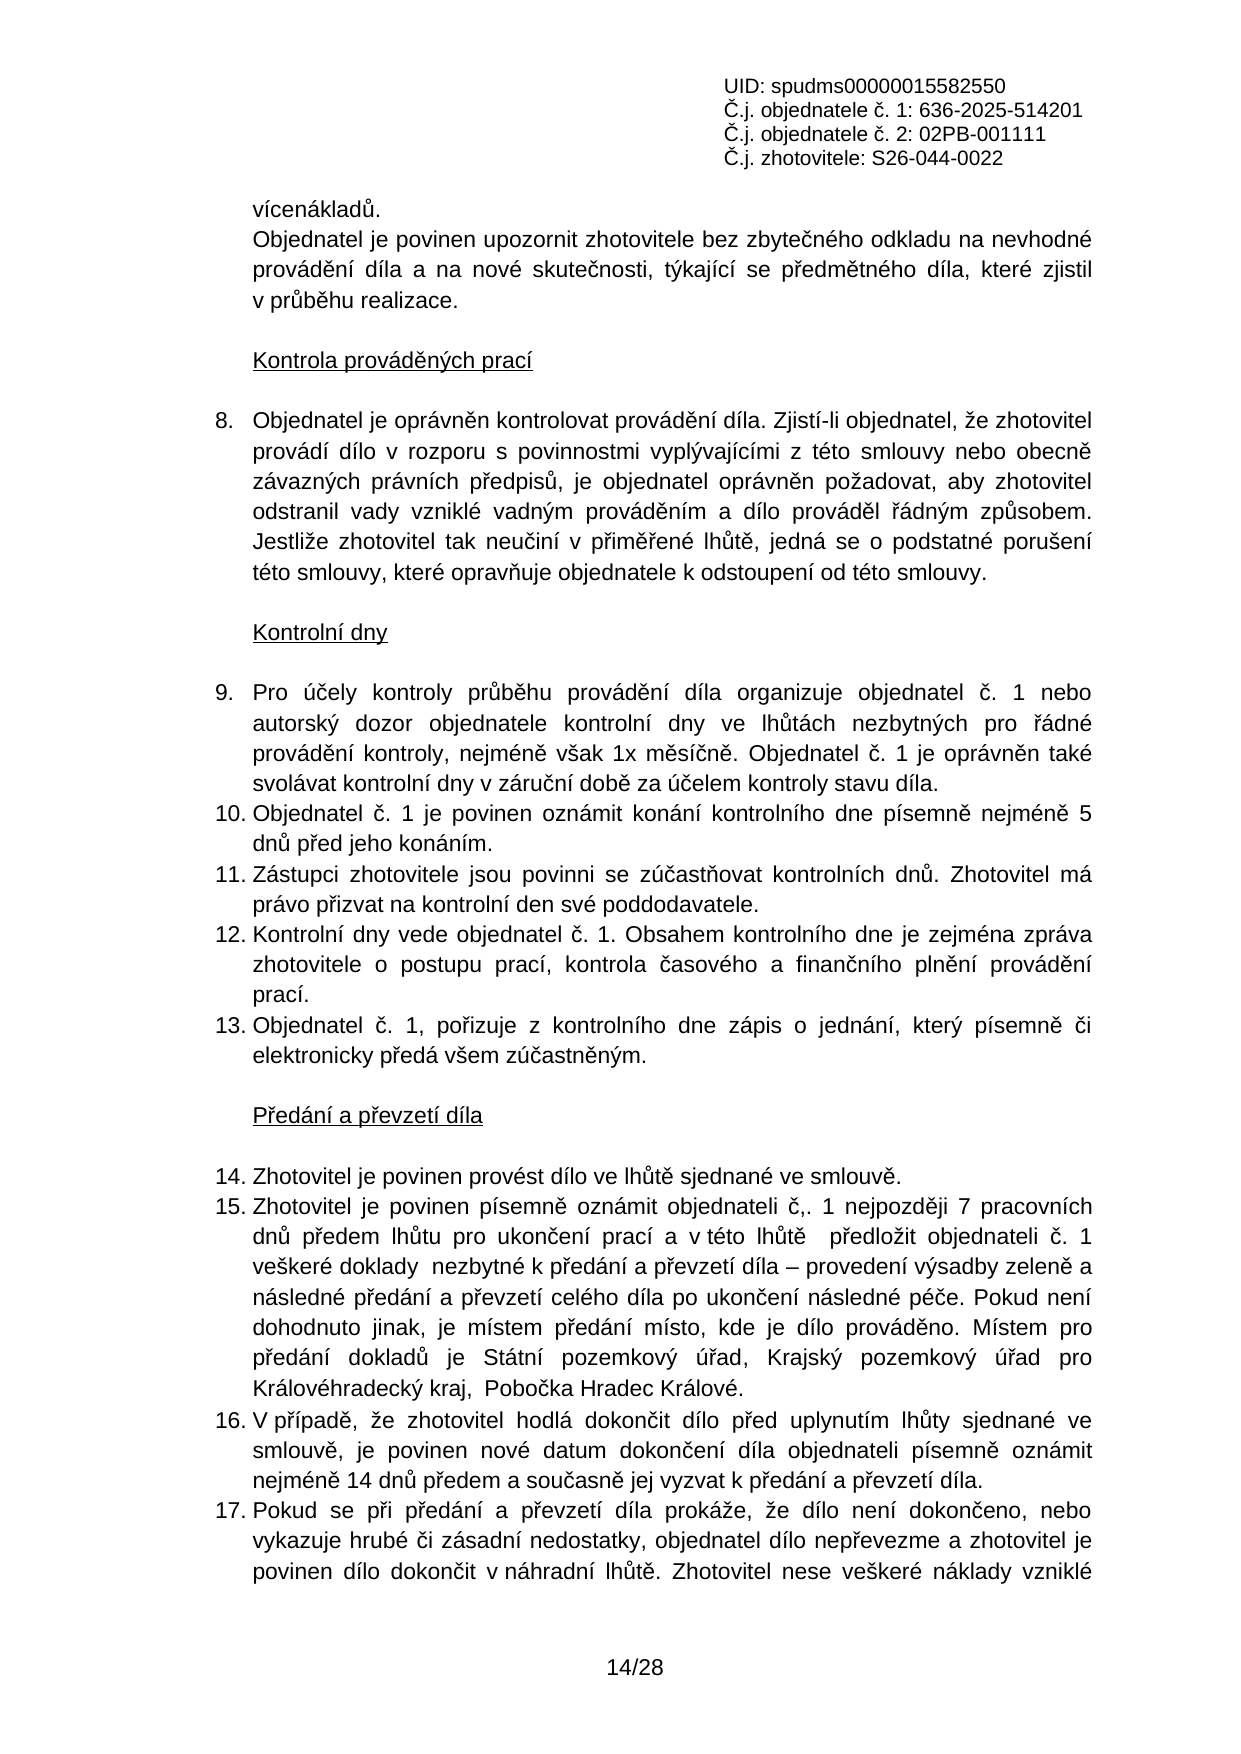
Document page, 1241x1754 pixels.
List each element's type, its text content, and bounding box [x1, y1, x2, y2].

list Předání a převzetí díla [252, 1102, 1093, 1128]
list Objednatel č. 1, pořizuje z kontrolního dne zápis o jednání, který písemně či elektronicky předá všem zúčastněným. [215, 1012, 1093, 1068]
list Kontrola prováděných prací [252, 347, 1093, 373]
list Zhotovitel je povinen písemně oznámit objednateli č,. 1 nejpozději 7 pracovních dnů předem lhůtu pro ukončení prací a v této lhůtě předložit objednateli č. 1 veškeré doklady nezbytné k předání a převzetí díla – provedení výsadby zeleně a následné předání a převzetí celého díla po ukončení následné péče. Pokud není dohodnuto jinak, je místem předání místo, kde je dílo prováděno. Místem pro předání dokladů je Státní pozemkový úřad, Krajský pozemkový úřad pro Královéhradecký kraj, Pobočka Hradec Králové. [215, 1193, 1093, 1402]
list Kontrolní dny vede objednatel č. 1. Obsahem kontrolního dne je zejména zpráva zhotovitele o postupu prací, kontrola časového a finančního plnění provádění prací. [215, 921, 1093, 1008]
list Zástupci zhotovitele jsou povinni se zúčastňovat kontrolních dnů. Zhotovitel má právo přizvat na kontrolní den své poddodavatele. [215, 861, 1093, 917]
list Kontrolní dny [252, 619, 1093, 645]
list Pro účely kontroly průběhu provádění díla organizuje objednatel č. 1 nebo autorský dozor objednatele kontrolní dny ve lhůtách nezbytných pro řádné provádění kontroly, nejméně však 1x měsíčně. Objednatel č. 1 je oprávněn také svolávat kontrolní dny v záruční době za účelem kontroly stavu díla. [215, 679, 1093, 796]
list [215, 1497, 1093, 1584]
list Objednatel č. 1 je povinen oznámit konání kontrolního dne písemně nejméně 5 dnů před jeho konáním. [215, 800, 1093, 857]
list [215, 196, 1093, 313]
list V případě, že zhotovitel hodlá dokončit dílo před uplynutím lhůty sjednané ve smlouvě, je povinen nové datum dokončení díla objednateli písemně oznámit nejméně 14 dnů předem a současně jej vyzvat k předání a převzetí díla. [215, 1407, 1093, 1493]
list Zhotovitel je povinen provést dílo ve lhůtě sjednané ve smlouvě. [215, 1163, 1093, 1189]
list Objednatel je oprávněn kontrolovat provádění díla. Zjistí-li objednatel, že zhotovitel provádí dílo v rozporu s povinnostmi vyplývajícími z této smlouvy nebo obecně závazných právních předpisů, je objednatel oprávněn požadovat, aby zhotovitel odstranil vady vzniklé vadným prováděním a dílo prováděl řádným způsobem. Jestliže zhotovitel tak neučiní v přiměřené lhůtě, jedná se o podstatné porušení této smlouvy, které opravňuje objednatele k odstoupení od této smlouvy. [215, 407, 1093, 585]
